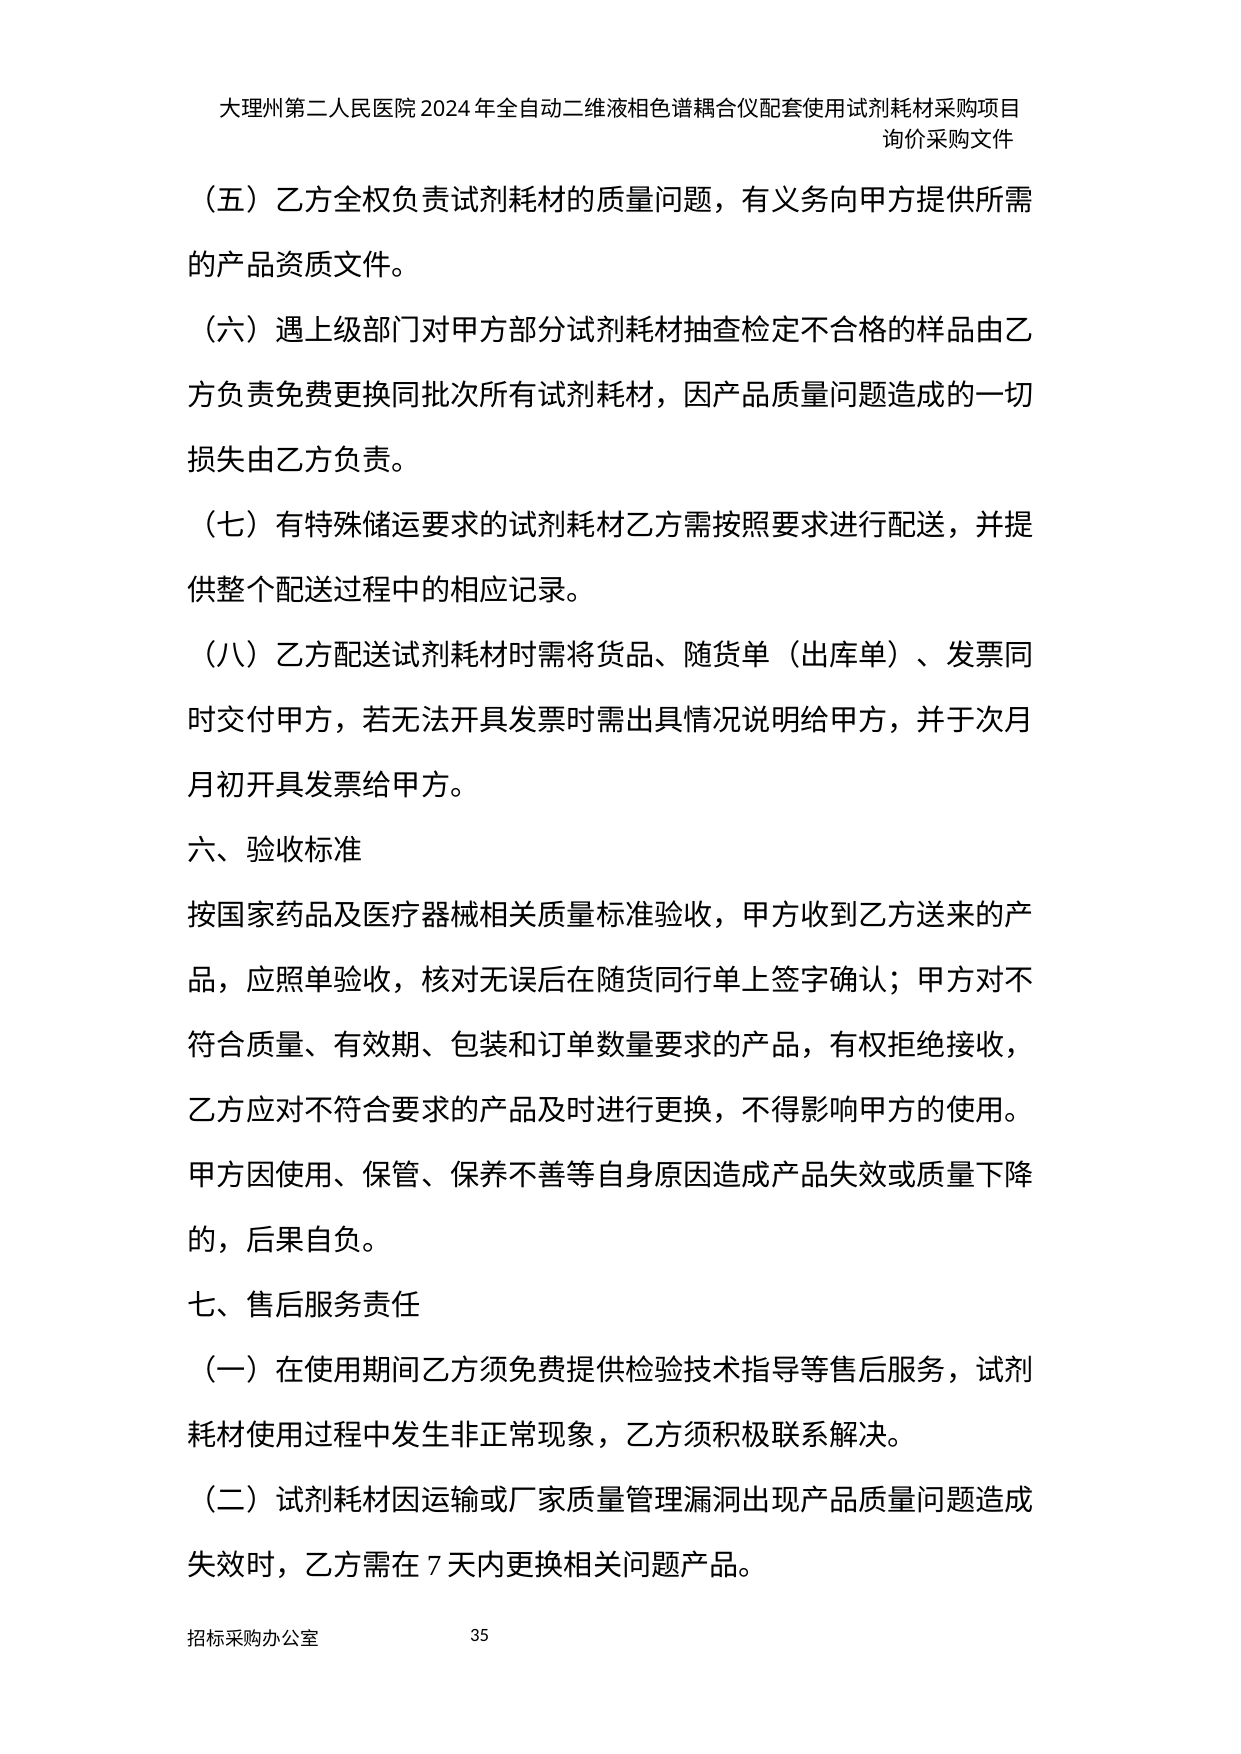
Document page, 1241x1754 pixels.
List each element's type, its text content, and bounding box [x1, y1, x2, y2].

text 七、售后服务责任 [187, 1270, 1053, 1335]
text （一）在使用期间乙方须免费提供检验技术指导等售后服务，试剂耗材使用过程中发生非正常现象，乙方须积极联系解决。 [187, 1335, 1053, 1465]
text 六、验收标准 [187, 815, 1053, 880]
text （五）乙方全权负责试剂耗材的质量问题，有义务向甲方提供所需的产品资质文件。 [187, 165, 1053, 295]
text （六）遇上级部门对甲方部分试剂耗材抽查检定不合格的样品由乙方负责免费更换同批次所有试剂耗材，因产品质量问题造成的一切损失由乙方负责。 [187, 295, 1053, 490]
text （八）乙方配送试剂耗材时需将货品、随货单（出库单）、发票同时交付甲方，若无法开具发票时需出具情况说明给甲方，并于次月月初开具发票给甲方。 [187, 620, 1053, 815]
text （二）试剂耗材因运输或厂家质量管理漏洞出现产品质量问题造成失效时，乙方需在7天内更换相关问题产品。 [187, 1465, 1053, 1595]
text 按国家药品及医疗器械相关质量标准验收，甲方收到乙方送来的产品，应照单验收，核对无误后在随货同行单上签字确认；甲方对不符合质量、有效期、包装和订单数量要求的产品，有权拒绝接收，乙方应对不符合要求的产品及时进行更换，不得影响甲方的使用。甲方因使用、保管、保养不善等自身原因造成产品失效或质量下降的，后果自负。 [187, 880, 1053, 1270]
text （七）有特殊储运要求的试剂耗材乙方需按照要求进行配送，并提供整个配送过程中的相应记录。 [187, 490, 1053, 620]
